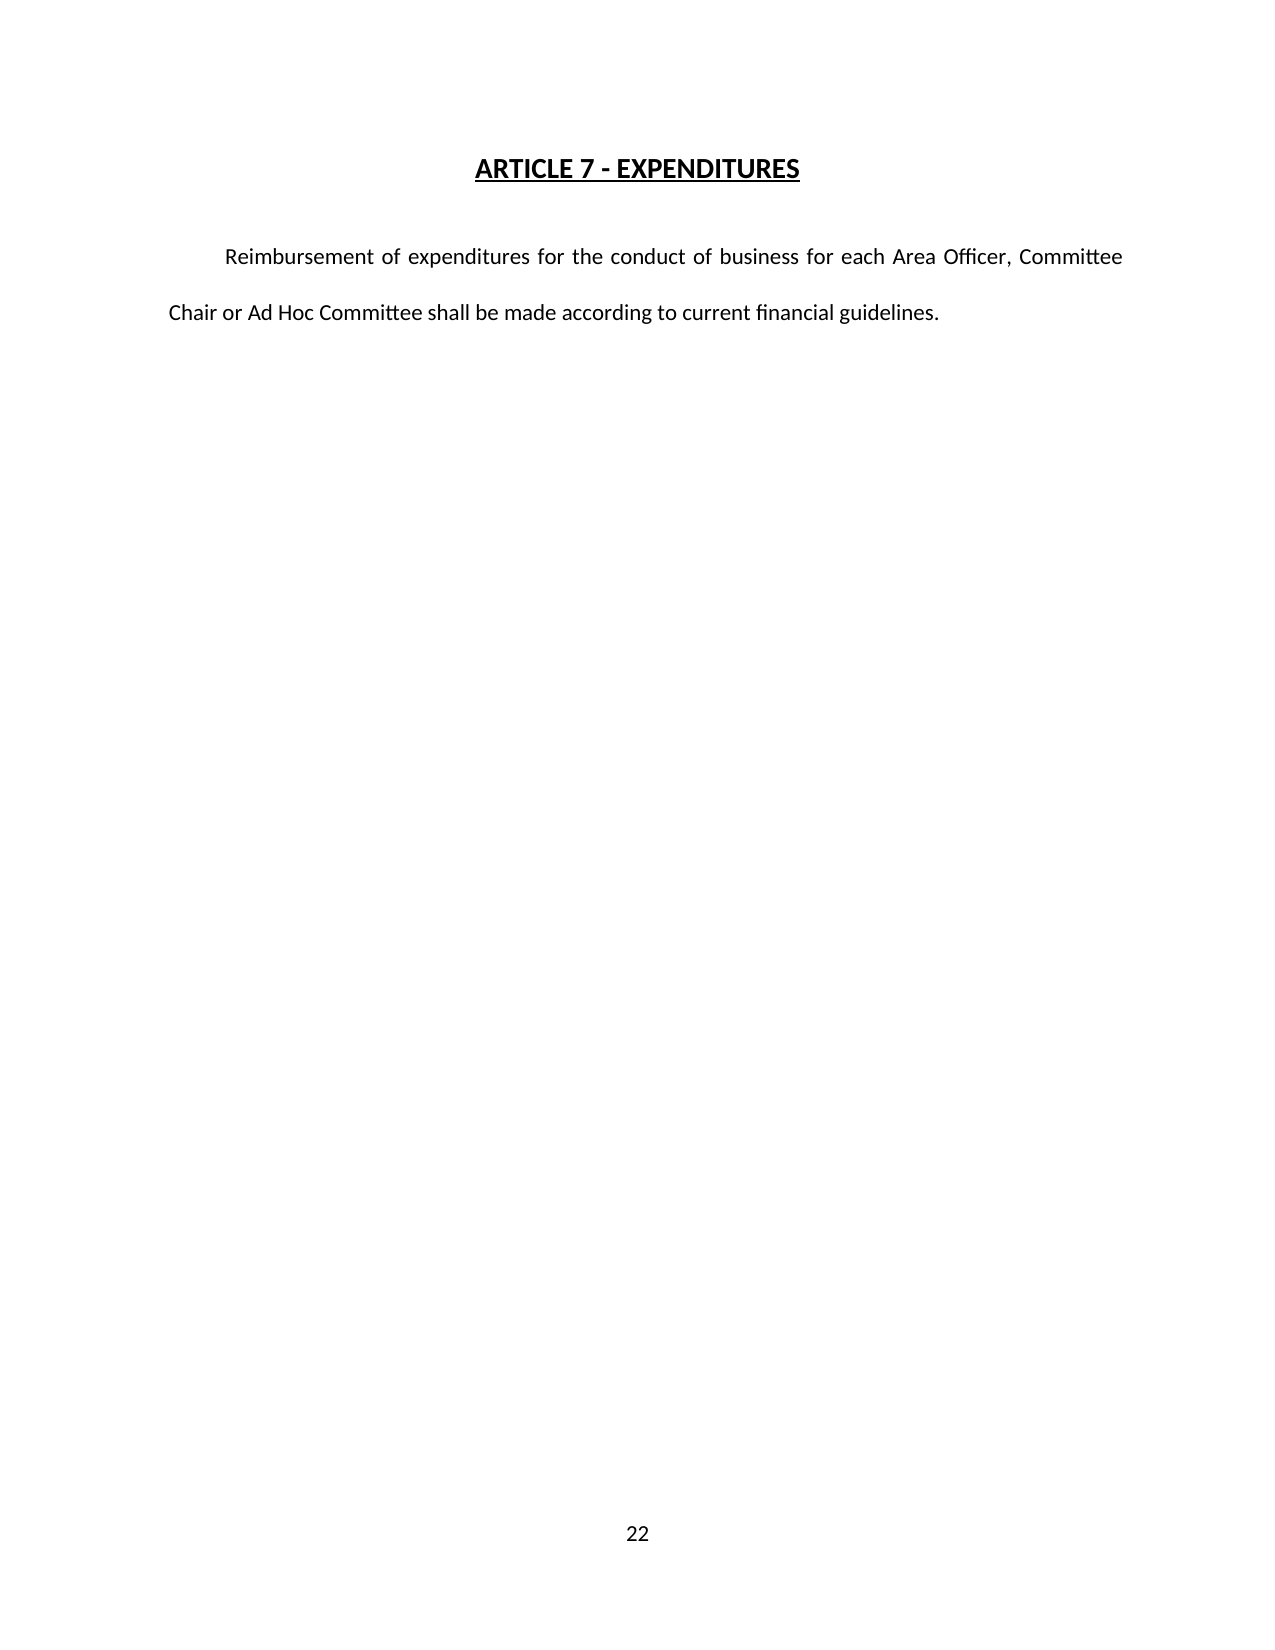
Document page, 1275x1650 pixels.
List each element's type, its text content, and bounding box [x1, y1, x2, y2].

text Reimbursement of expenditures for the conduct of business for each Area Officer, Committee Chair or Ad Hoc Committee shall be made according to current financial guidelines. [169, 242, 1125, 326]
text ARTICLE 7 - EXPENDITURES [150, 150, 1125, 186]
